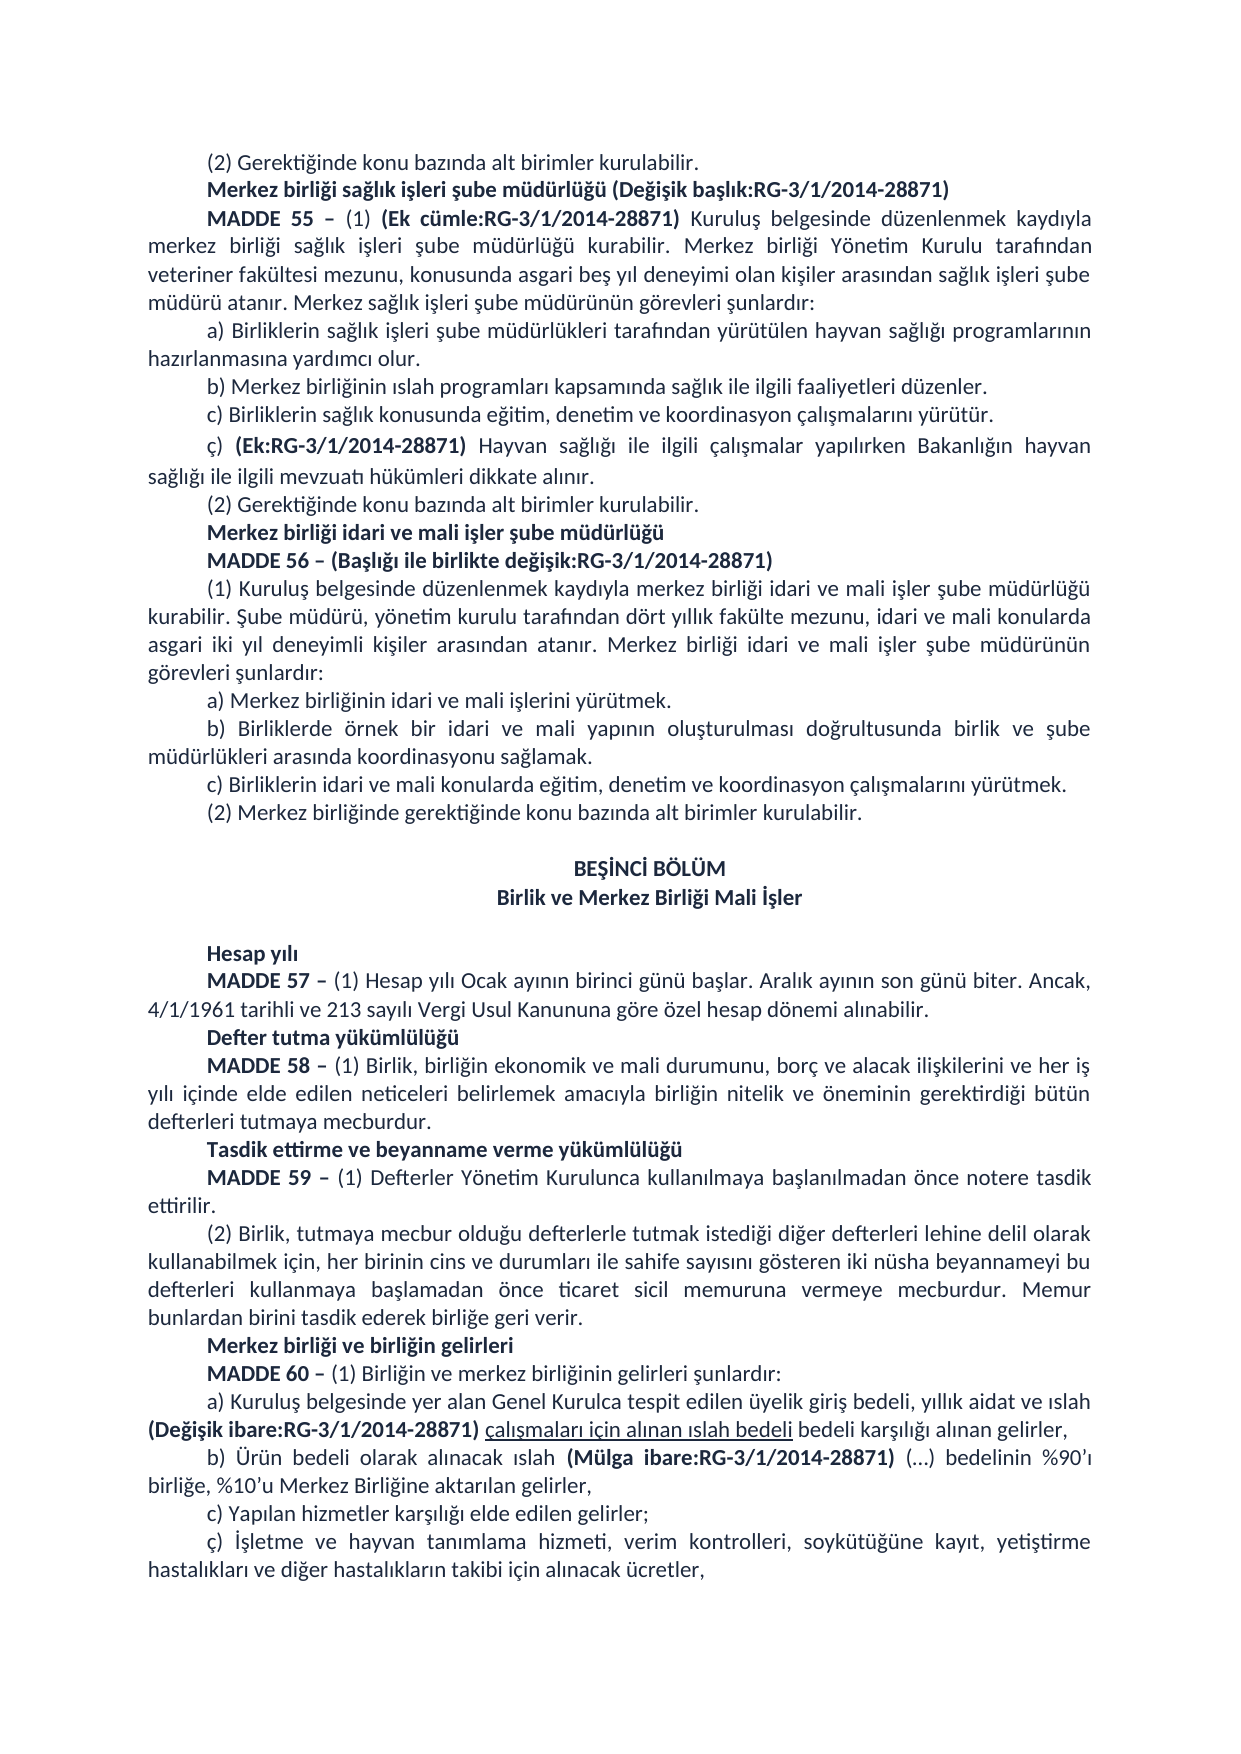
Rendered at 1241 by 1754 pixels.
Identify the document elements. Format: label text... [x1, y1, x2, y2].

text Merkez birliği sağlık işleri şube müdürlüğü (Değişik başlık:RG-3/1/2014-28871) [148, 176, 1093, 204]
text MADDE 59 – (1) Defterler Yönetim Kurulunca kullanılmaya başlanılmadan önce notere tasdik ettirilir. [148, 1163, 1093, 1219]
text (2) Merkez birliğinde gerektiğinde konu bazında alt birimler kurulabilir. [148, 798, 1093, 827]
text (2) Gerektiğinde konu bazında alt birimler kurulabilir. [148, 148, 1093, 176]
text ç) İşletme ve hayvan tanımlama hizmeti, verim kontrolleri, soykütüğüne kayıt, yetiştirme hastalıkları ve diğer hastalıkların takibi için alınacak ücretler, [148, 1527, 1093, 1583]
text c) Birliklerin sağlık konusunda eğitim, denetim ve koordinasyon çalışmalarını yürütür. [148, 400, 1093, 428]
text b) Birliklerde örnek bir idari ve mali yapının oluşturulması doğrultusunda birlik ve şube müdürlükleri arasında koordinasyonu sağlamak. [148, 714, 1093, 771]
text a) Kuruluş belgesinde yer alan Genel Kurulca tespit edilen üyelik giriş bedeli, yıllık aidat ve ıslah (Değişik ibare:RG-3/1/2014-28871) çalışmaları için alınan ıslah bedeli bedeli karşılığı alınan gelirler, [148, 1387, 1093, 1443]
text Merkez birliği ve birliğin gelirleri [148, 1331, 1093, 1359]
text Merkez birliği idari ve mali işler şube müdürlüğü [148, 518, 1093, 546]
text Birlik ve Merkez Birliği Mali İşler [148, 883, 1093, 911]
text MADDE 56 – (Başlığı ile birlikte değişik:RG-3/1/2014-28871) [148, 546, 1093, 574]
text b) Ürün bedeli olarak alınacak ıslah (Mülga ibare:RG-3/1/2014-28871) (…) bedelinin %90’ı birliğe, %10’u Merkez Birliğine aktarılan gelirler, [148, 1443, 1093, 1499]
text c) Birliklerin idari ve mali konularda eğitim, denetim ve koordinasyon çalışmalarını yürütmek. [148, 771, 1093, 798]
text MADDE 55 – (1) (Ek cümle:RG-3/1/2014-28871) Kuruluş belgesinde düzenlenmek kaydıyla merkez birliği sağlık işleri şube müdürlüğü kurabilir. Merkez birliği Yönetim Kurulu tarafından veteriner fakültesi mezunu, konusunda asgari beş yıl deneyimi olan kişiler arasından sağlık işleri şube müdürü atanır. Merkez sağlık işleri şube müdürünün görevleri şunlardır: [148, 204, 1093, 316]
text a) Merkez birliğinin idari ve mali işlerini yürütmek. [148, 686, 1093, 714]
text a) Birliklerin sağlık işleri şube müdürlükleri tarafından yürütülen hayvan sağlığı programlarının hazırlanmasına yardımcı olur. [148, 316, 1093, 372]
text Defter tutma yükümlülüğü [148, 1023, 1093, 1051]
text BEŞİNCİ BÖLÜM [148, 854, 1093, 883]
text (2) Gerektiğinde konu bazında alt birimler kurulabilir. [148, 490, 1093, 518]
text MADDE 58 – (1) Birlik, birliğin ekonomik ve mali durumunu, borç ve alacak ilişkilerini ve her iş yılı içinde elde edilen neticeleri belirlemek amacıyla birliğin nitelik ve öneminin gerektirdiği bütün defterleri tutmaya mecburdur. [148, 1051, 1093, 1135]
text MADDE 57 – (1) Hesap yılı Ocak ayının birinci günü başlar. Aralık ayının son günü biter. Ancak, 4/1/1961 tarihli ve 213 sayılı Vergi Usul Kanununa göre özel hesap dönemi alınabilir. [148, 967, 1093, 1023]
text c) Yapılan hizmetler karşılığı elde edilen gelirler; [148, 1499, 1093, 1527]
text b) Merkez birliğinin ıslah programları kapsamında sağlık ile ilgili faaliyetleri düzenler. [148, 372, 1093, 400]
text ç) (Ek:RG-3/1/2014-28871) Hayvan sağlığı ile ilgili çalışmalar yapılırken Bakanlığın hayvan sağlığı ile ilgili mevzuatı hükümleri dikkate alınır. [148, 428, 1093, 490]
text (2) Birlik, tutmaya mecbur olduğu defterlerle tutmak istediği diğer defterleri lehine delil olarak kullanabilmek için, her birinin cins ve durumları ile sahife sayısını gösteren iki nüsha beyannameyi bu defterleri kullanmaya başlamadan önce ticaret sicil memuruna vermeye mecburdur. Memur bunlardan birini tasdik ederek birliğe geri verir. [148, 1219, 1093, 1331]
text Hesap yılı [148, 939, 1093, 967]
text (1) Kuruluş belgesinde düzenlenmek kaydıyla merkez birliği idari ve mali işler şube müdürlüğü kurabilir. Şube müdürü, yönetim kurulu tarafından dört yıllık fakülte mezunu, idari ve mali konularda asgari iki yıl deneyimli kişiler arasından atanır. Merkez birliği idari ve mali işler şube müdürünün görevleri şunlardır: [148, 574, 1093, 686]
text MADDE 60 – (1) Birliğin ve merkez birliğinin gelirleri şunlardır: [148, 1359, 1093, 1387]
text Tasdik ettirme ve beyanname verme yükümlülüğü [148, 1135, 1093, 1163]
